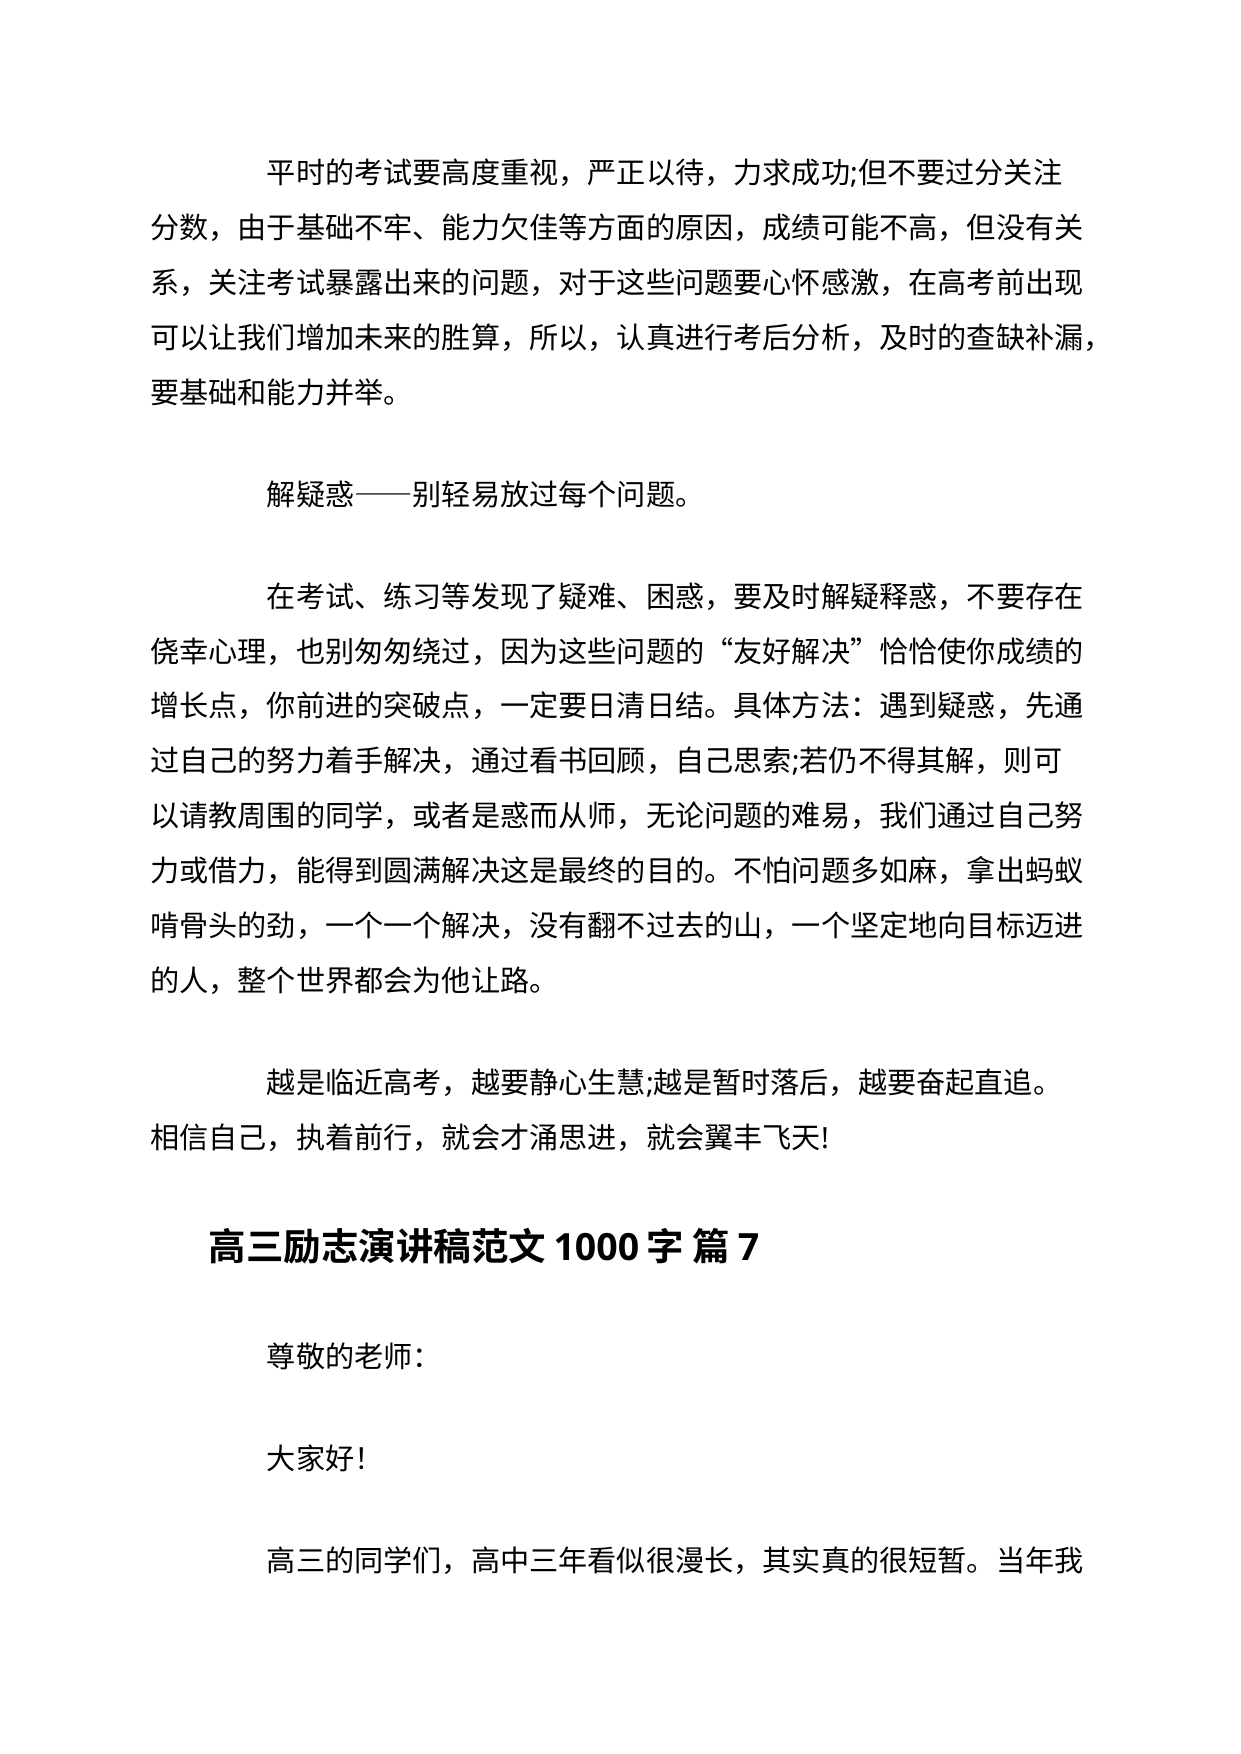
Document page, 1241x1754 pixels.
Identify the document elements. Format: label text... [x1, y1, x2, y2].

text 高三励志演讲稿范文1000字 篇7 [150, 1216, 1090, 1271]
text 解疑惑——别轻易放过每个问题。 [150, 471, 1090, 514]
text 尊敬的老师： [150, 1334, 1090, 1376]
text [150, 1537, 1090, 1580]
text 平时的考试要高度重视，严正以待，力求成功;但不要过分关注分数，由于基础不牢、能力欠佳等方面的原因，成绩可能不高，但没有关系，关注考试暴露出来的问题，对于这些问题要心怀感激，在高考前出现可以让我们增加未来的胜算，所以，认真进行考后分析，及时的查缺补漏，要基础和能力并举。 [150, 150, 1090, 412]
text 大家好！ [150, 1436, 1090, 1478]
text 在考试、练习等发现了疑难、困惑，要及时解疑释惑，不要存在侥幸心理，也别匆匆绕过，因为这些问题的“友好解决”恰恰使你成绩的增长点，你前进的突破点，一定要日清日结。具体方法：遇到疑惑，先通过自己的努力着手解决，通过看书回顾，自己思索;若仍不得其解，则可以请教周围的同学，或者是惑而从师，无论问题的难易，我们通过自己努力或借力，能得到圆满解决这是最终的目的。不怕问题多如麻，拿出蚂蚁啃骨头的劲，一个一个解决，没有翻不过去的山，一个坚定地向目标迈进的人，整个世界都会为他让路。 [150, 573, 1090, 1000]
text 越是临近高考，越要静心生慧;越是暂时落后，越要奋起直追。相信自己，执着前行，就会才涌思进，就会翼丰飞天! [150, 1059, 1090, 1157]
